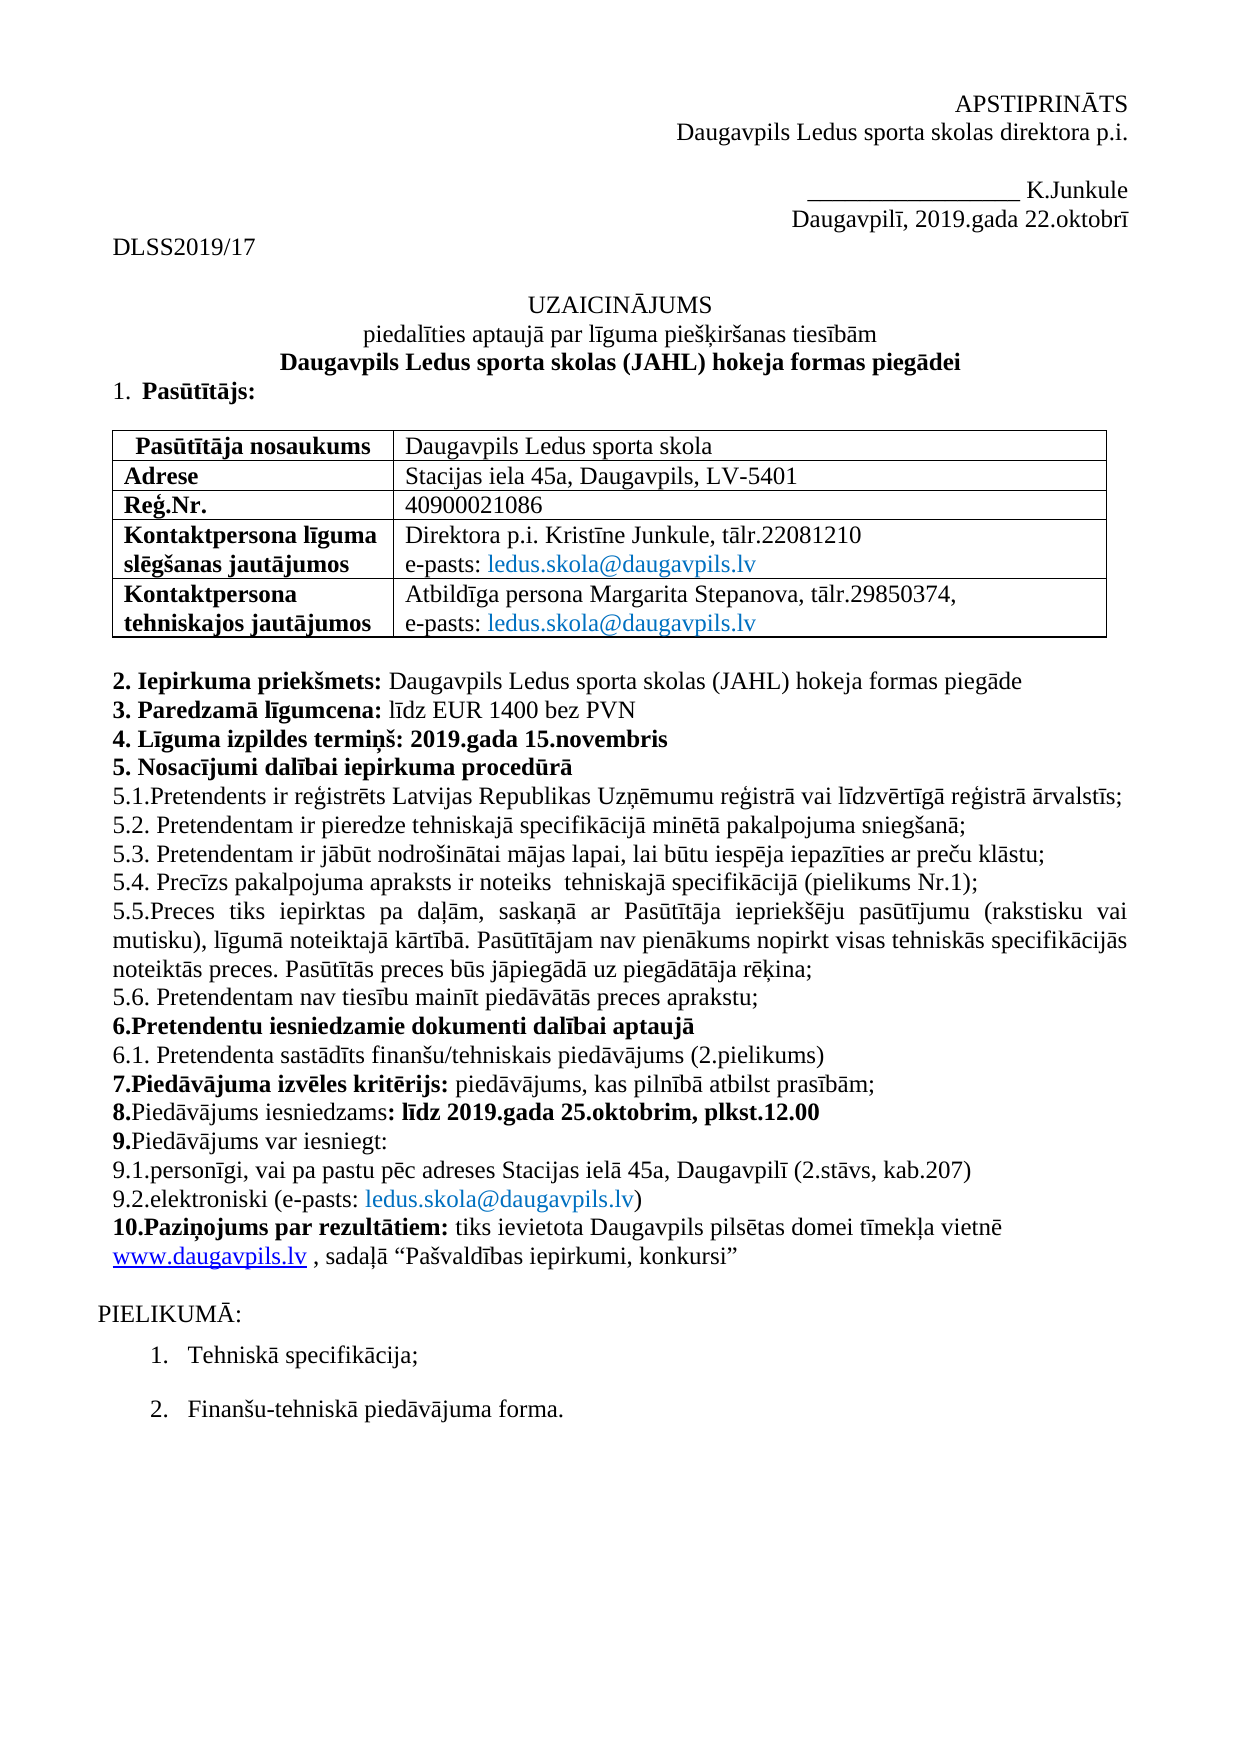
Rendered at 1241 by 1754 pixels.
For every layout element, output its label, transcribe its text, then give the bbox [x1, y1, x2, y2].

text Daugavpils Ledus sporta skolas (JAHL) hokeja formas piegādei [112, 347, 1128, 376]
text apstiprinĀts Daugavpils Ledus sporta skolas direktora p.i. [112, 89, 1128, 146]
text 5.2. Pretendentam ir pieredze tehniskajā specifikācijā minētā pakalpojuma sniegšanā; [112, 810, 1128, 839]
text 9.1.personīgi, vai pa pastu pēc adreses Stacijas ielā 45a, Daugavpilī (2.stāvs, kab.207) [112, 1155, 1128, 1184]
text piedalīties aptaujā par līguma piešķiršanas tiesībām [112, 319, 1128, 347]
table_header Pasūtītāja nosaukums [113, 431, 393, 460]
text 3. Paredzamā līgumcena: līdz EUR 1400 bez PVN [112, 695, 1128, 724]
table_cell Reģ.Nr. [113, 491, 393, 519]
table_cell Stacijas iela 45a, Daugavpils, LV-5401 [394, 461, 1106, 489]
table_cell Direktora p.i. Kristīne Junkule, tālr.22081210 e-pasts: ledus.skola@daugavpils.lv [394, 520, 1106, 578]
text 5.5.Preces tiks iepirktas pa daļām, saskaņā ar Pasūtītāja iepriekšēju pasūtījumu (rakstisku vai mutisku), līgumā noteiktajā kārtībā. Pasūtītājam nav pienākums nopirkt visas tehniskās specifikācijās noteiktās preces. Pasūtītās preces būs jāpiegādā uz piegādātāja rēķina; [112, 896, 1128, 982]
text 6.Pretendentu iesniedzamie dokumenti dalībai aptaujā [112, 1011, 1128, 1040]
text UZAICINĀJUMS [112, 290, 1128, 319]
text 9.Piedāvājums var iesniegt: [112, 1126, 1128, 1155]
text 5.3. Pretendentam ir jābūt nodrošinātai mājas lapai, lai būtu iespēja iepazīties ar preču klāstu; [112, 839, 1128, 867]
table_cell Adrese [113, 461, 393, 489]
text 2. Iepirkuma priekšmets: Daugavpils Ledus sporta skolas (JAHL) hokeja formas piegāde [112, 666, 1128, 695]
text 5.6. Pretendentam nav tiesību mainīt piedāvātās preces aprakstu; [112, 982, 1128, 1011]
text Pielikumā: [97, 1299, 1128, 1327]
table_cell 40900021086 [394, 491, 1106, 519]
text 5.1.Pretendents ir reģistrēts Latvijas Republikas Uzņēmumu reģistrā vai līdzvērtīgā reģistrā ārvalstīs; [112, 781, 1128, 810]
text 9.2.elektroniski (e-pasts: ledus.skola@daugavpils.lv) [112, 1184, 1128, 1212]
list Pasūtītājs: [112, 376, 1128, 405]
text 10.Paziņojums par rezultātiem: tiks ievietota Daugavpils pilsētas domei tīmekļa vietnē www.daugavpils.lv , sadaļā “Pašvaldības iepirkumi, konkursi” [112, 1212, 1128, 1270]
text 4. Līguma izpildes termiņš: 2019.gada 15.novembris [112, 724, 1128, 752]
list Finanšu-tehniskā piedāvājuma forma. [150, 1394, 1128, 1423]
table_cell Kontaktpersona līguma slēgšanas jautājumos [113, 520, 393, 578]
table_header Daugavpils Ledus sporta skola [394, 431, 1106, 460]
table_cell Kontaktpersona tehniskajos jautājumos [113, 579, 393, 636]
text 5. Nosacījumi dalībai iepirkuma procedūrā [112, 752, 1128, 781]
text 7.Piedāvājuma izvēles kritērijs: piedāvājums, kas pilnībā atbilst prasībām; [112, 1069, 1128, 1097]
text Daugavpilī, 2019.gada 22.oktobrī [112, 204, 1128, 232]
text _________________ K.Junkule [112, 175, 1128, 204]
table_cell Atbildīga persona Margarita Stepanova, tālr.29850374, e-pasts: ledus.skola@daugavpils.lv [394, 579, 1106, 636]
text 5.4. Precīzs pakalpojuma apraksts ir noteiks tehniskajā specifikācijā (pielikums Nr.1); [112, 867, 1128, 896]
text 6.1. Pretendenta sastādīts finanšu/tehniskais piedāvājums (2.pielikums) [112, 1040, 1128, 1069]
list Tehniskā specifikācija; [150, 1340, 1128, 1369]
text 8.Piedāvājums iesniedzams: līdz 2019.gada 25.oktobrim, plkst.12.00 [112, 1097, 1128, 1126]
text DLSS2019/17 [112, 232, 1128, 261]
